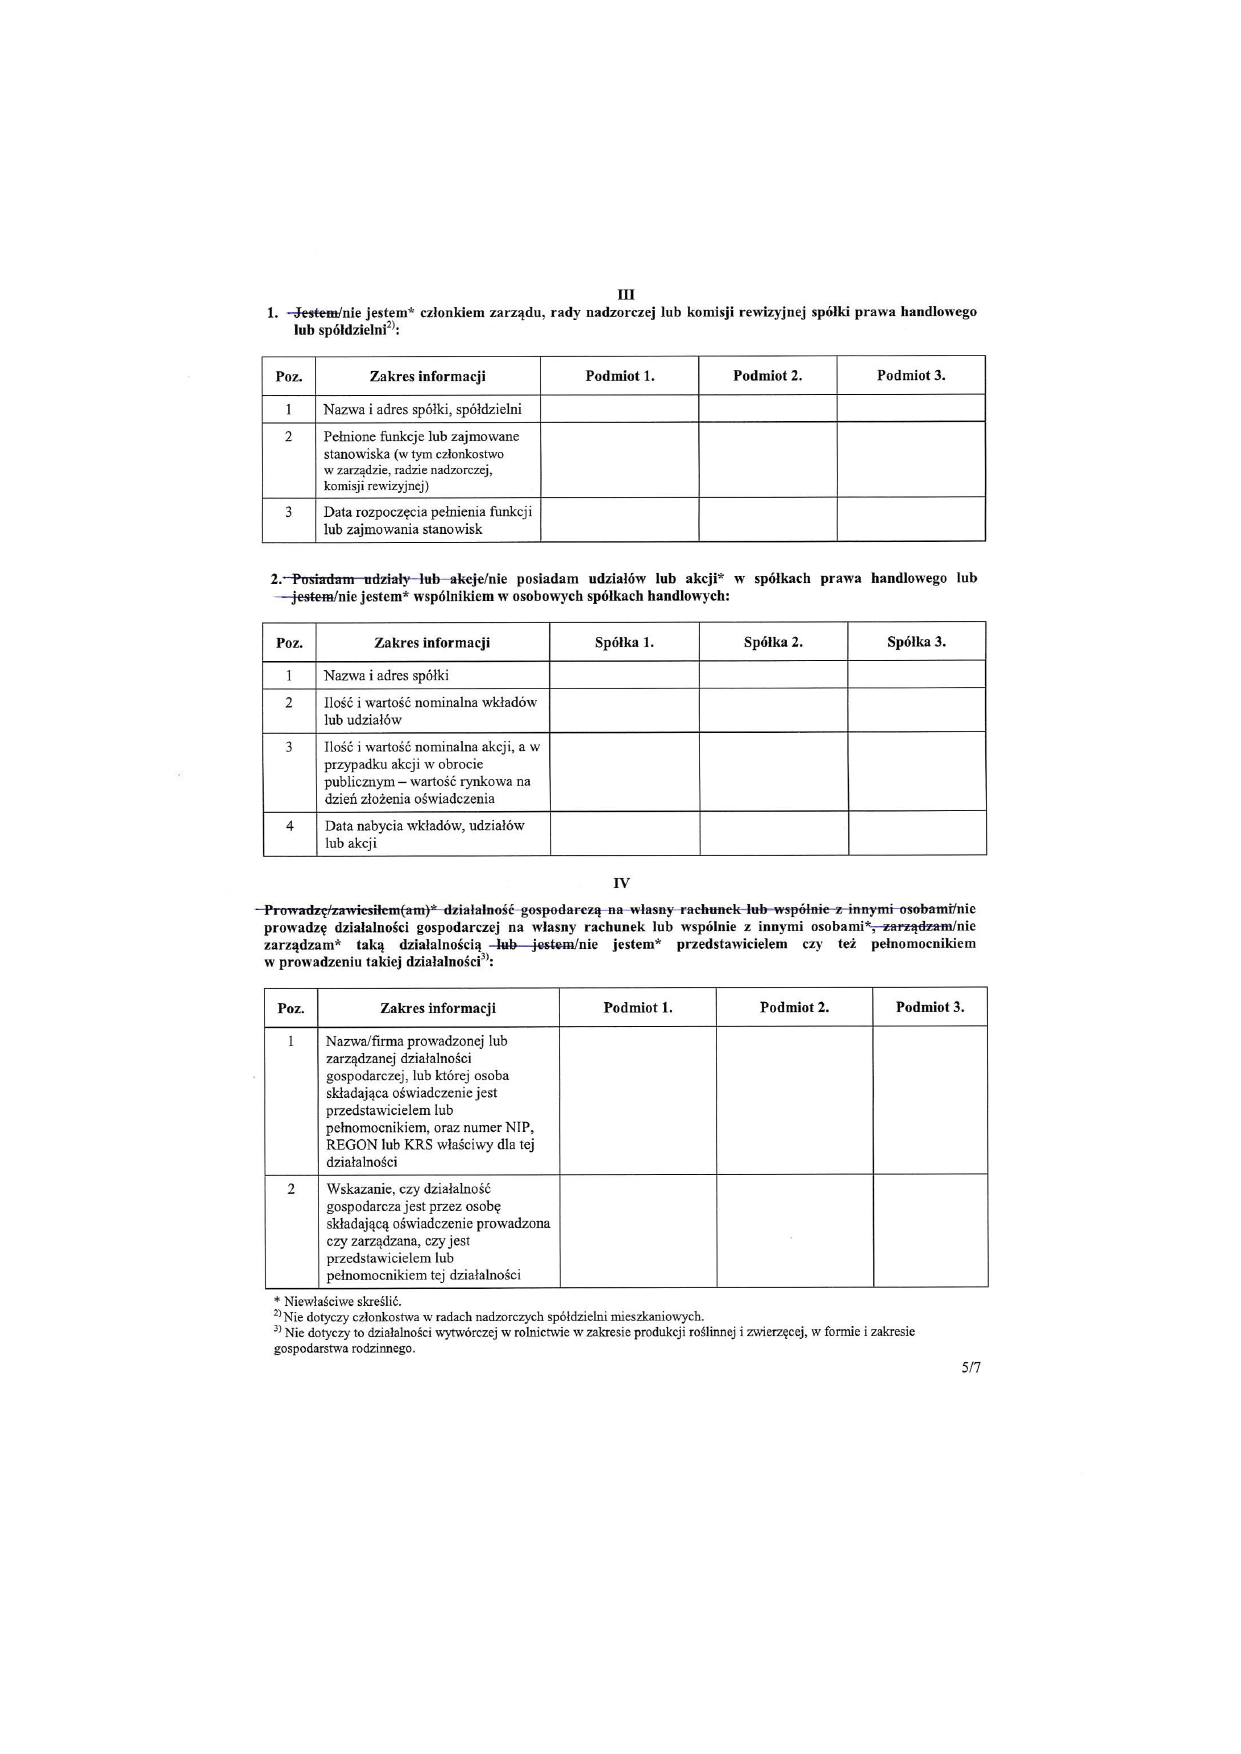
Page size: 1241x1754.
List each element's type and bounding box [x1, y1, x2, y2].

picture [147, 147, 1093, 1484]
